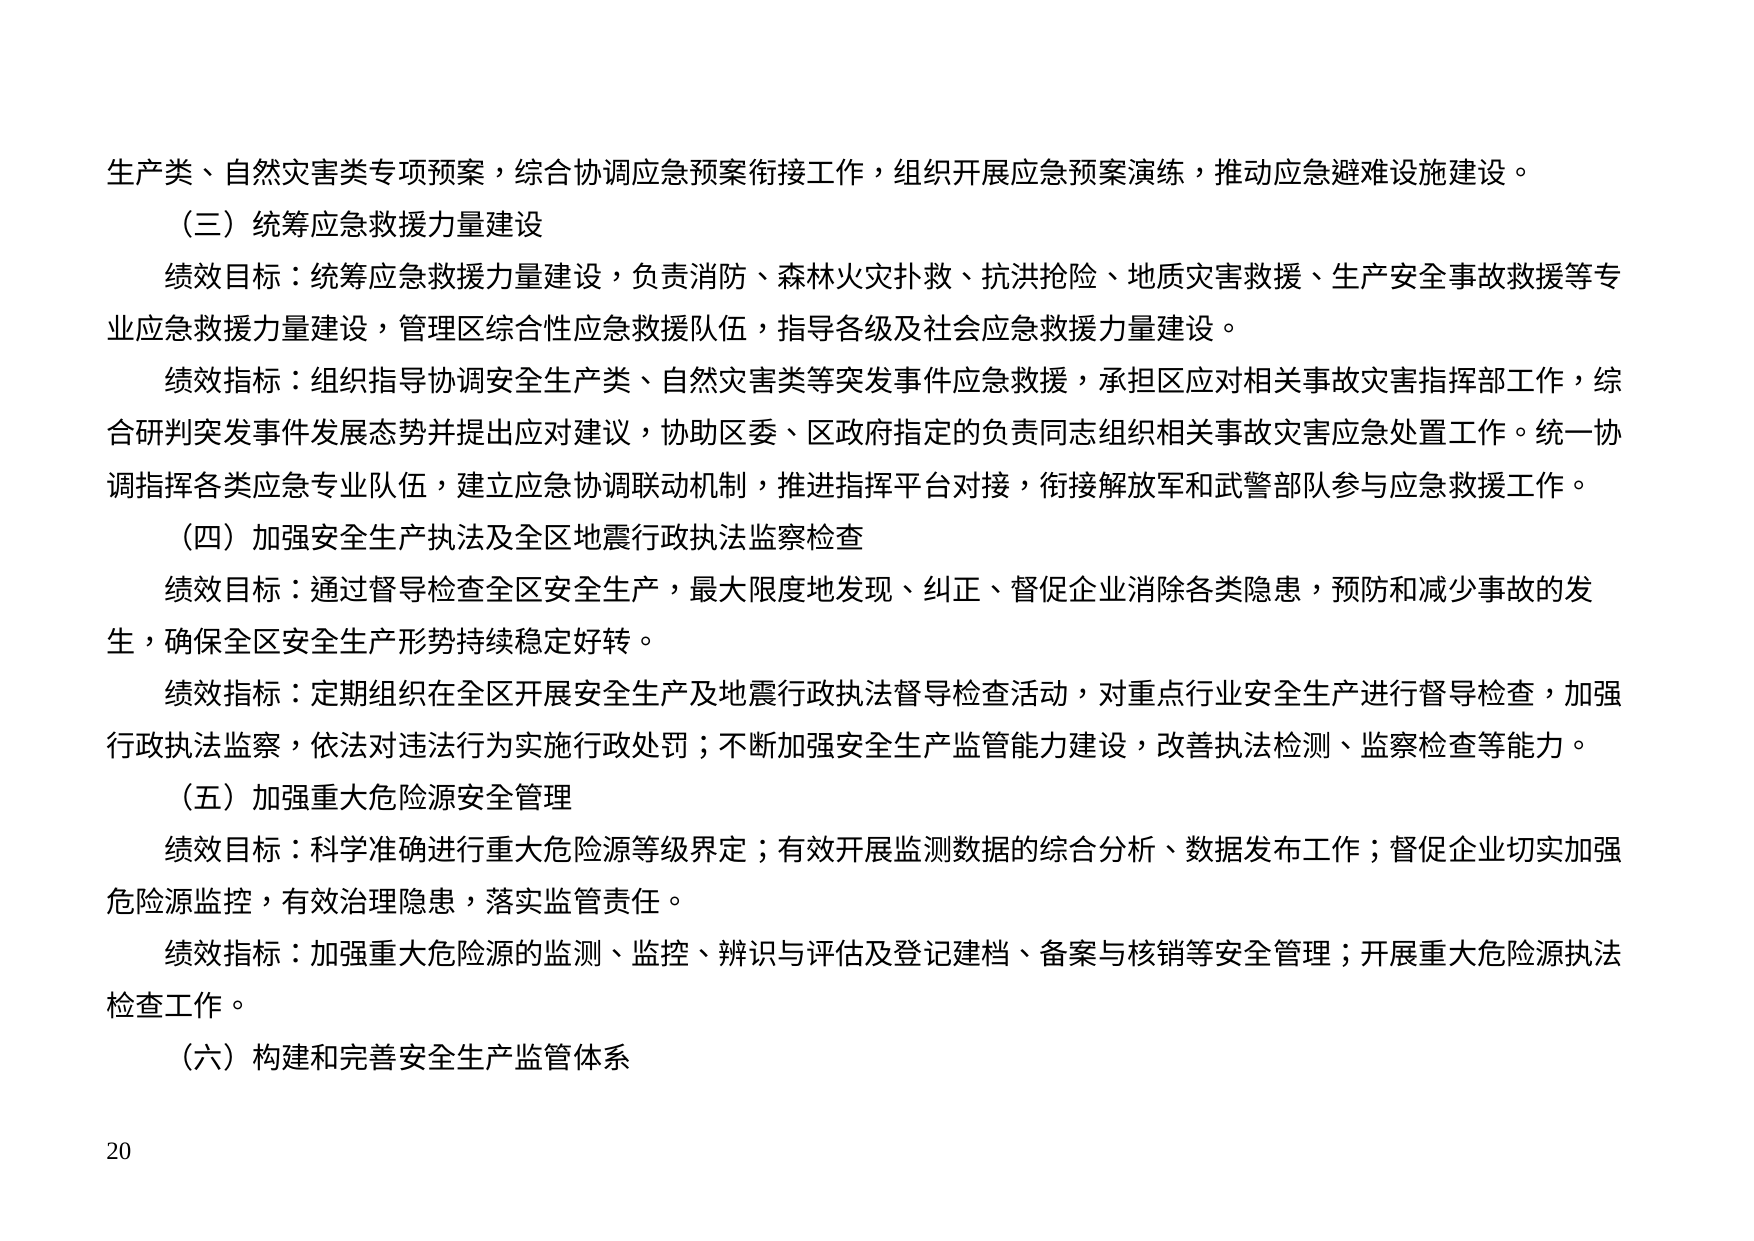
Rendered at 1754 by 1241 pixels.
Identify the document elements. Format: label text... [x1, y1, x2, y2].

text （三）统筹应急救援力量建设 [106, 194, 1648, 246]
text 绩效指标：组织指导协调安全生产类、自然灾害类等突发事件应急救援，承担区应对相关事故灾害指挥部工作，综合研判突发事件发展态势并提出应对建议，协助区委、区政府指定的负责同志组织相关事故灾害应急处置工作。统一协调指挥各类应急专业队伍，建立应急协调联动机制，推进指挥平台对接，衔接解放军和武警部队参与应急救援工作。 [106, 350, 1648, 506]
text （四）加强安全生产执法及全区地震行政执法监察检查 [106, 506, 1648, 558]
text 绩效目标：统筹应急救援力量建设，负责消防、森林火灾扑救、抗洪抢险、地质灾害救援、生产安全事故救援等专业应急救援力量建设，管理区综合性应急救援队伍，指导各级及社会应急救援力量建设。 [106, 246, 1648, 350]
text 绩效目标：通过督导检查全区安全生产，最大限度地发现、纠正、督促企业消除各类隐患，预防和减少事故的发生，确保全区安全生产形势持续稳定好转。 [106, 558, 1648, 663]
text （五）加强重大危险源安全管理 [106, 767, 1648, 819]
text 绩效指标：加强重大危险源的监测、监控、辨识与评估及登记建档、备案与核销等安全管理；开展重大危险源执法检查工作。 [106, 923, 1648, 1027]
text 绩效目标：科学准确进行重大危险源等级界定；有效开展监测数据的综合分析、数据发布工作；督促企业切实加强危险源监控，有效治理隐患，落实监管责任。 [106, 819, 1648, 923]
text （六）构建和完善安全生产监管体系 [106, 1027, 1648, 1079]
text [106, 142, 1648, 194]
text 绩效指标：定期组织在全区开展安全生产及地震行政执法督导检查活动，对重点行业安全生产进行督导检查，加强行政执法监察，依法对违法行为实施行政处罚；不断加强安全生产监管能力建设，改善执法检测、监察检查等能力。 [106, 663, 1648, 767]
